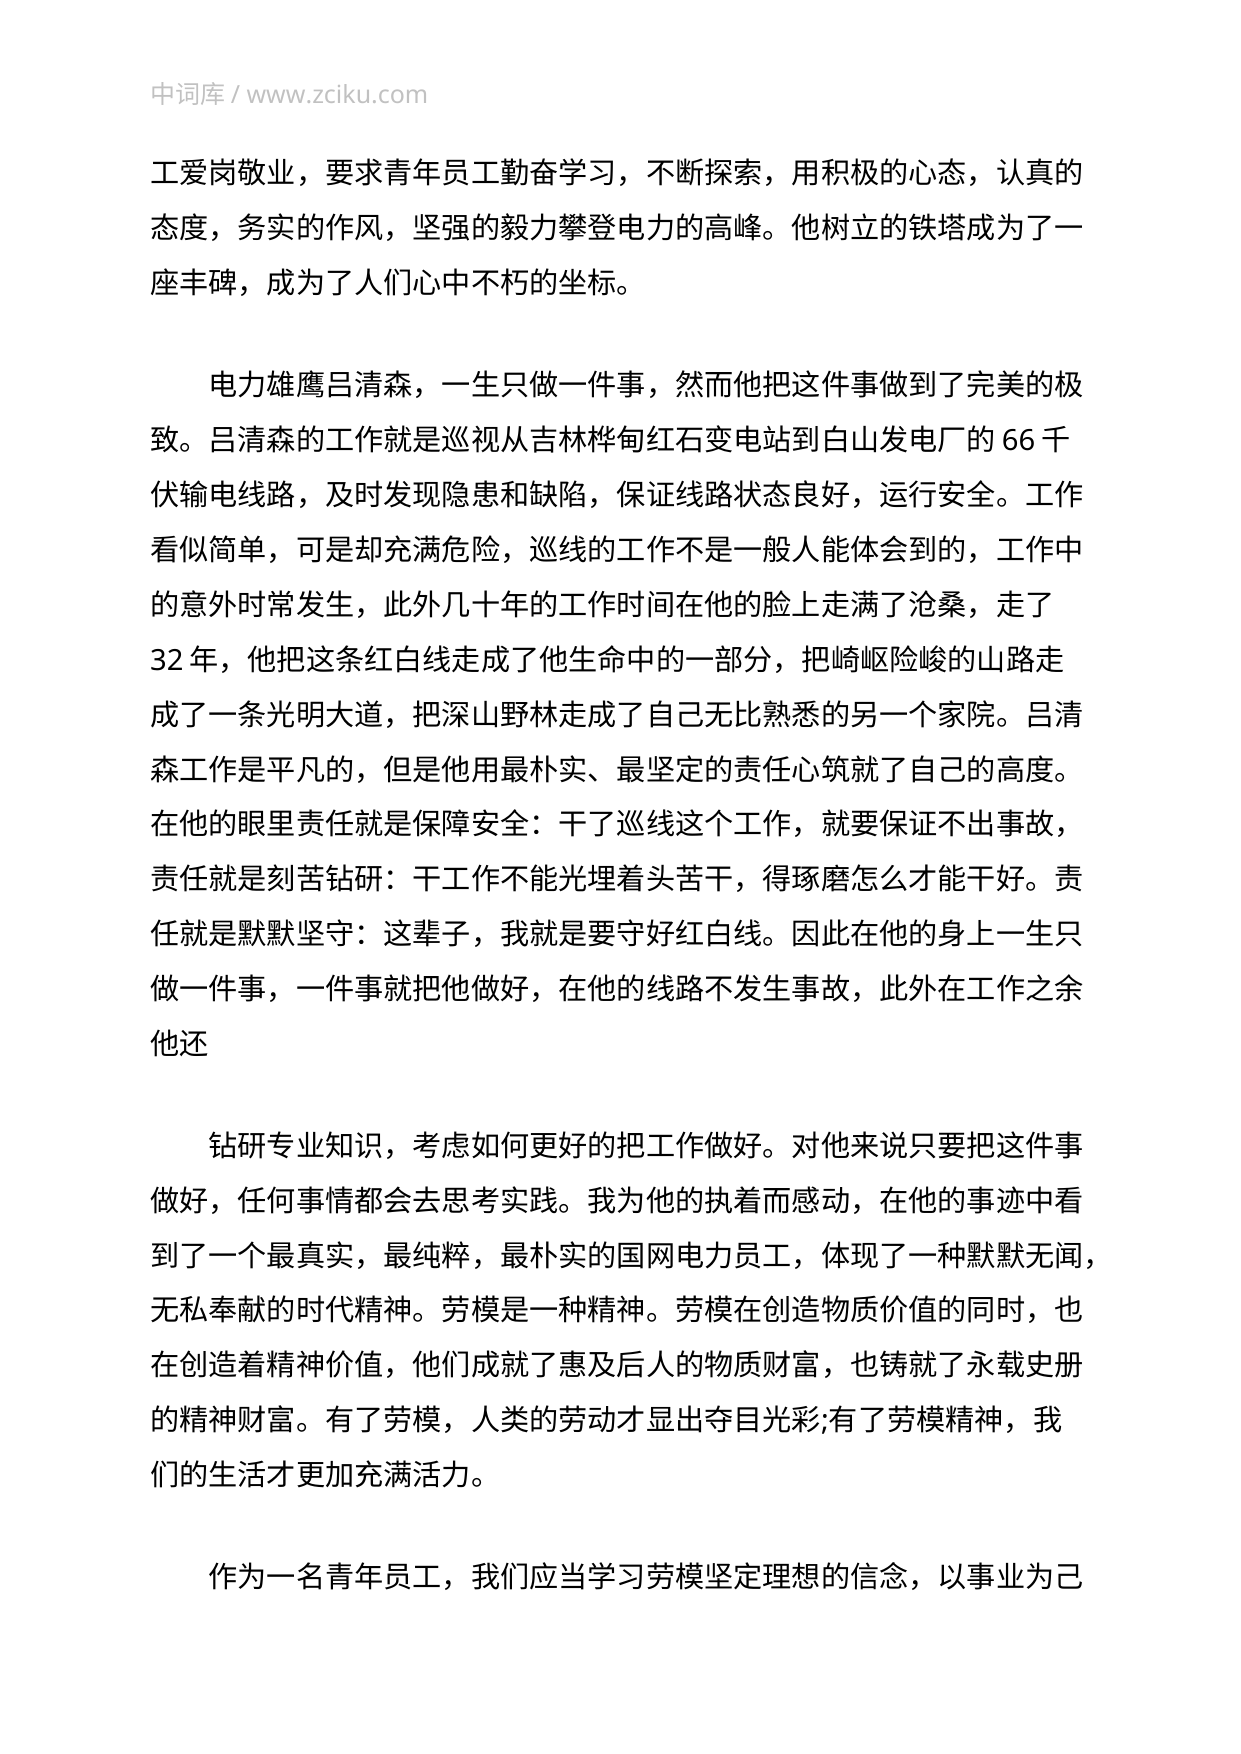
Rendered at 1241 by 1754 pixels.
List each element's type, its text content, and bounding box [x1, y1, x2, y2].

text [150, 1553, 1090, 1596]
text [150, 150, 1090, 302]
text 钻研专业知识，考虑如何更好的把工作做好。对他来说只要把这件事做好，任何事情都会去思考实践。我为他的执着而感动，在他的事迹中看到了一个最真实，最纯粹，最朴实的国网电力员工，体现了一种默默无闻，无私奉献的时代精神。劳模是一种精神。劳模在创造物质价值的同时，也在创造着精神价值，他们成就了惠及后人的物质财富，也铸就了永载史册的精神财富。有了劳模，人类的劳动才显出夺目光彩;有了劳模精神，我们的生活才更加充满活力。 [150, 1122, 1090, 1494]
text 电力雄鹰吕清森，一生只做一件事，然而他把这件事做到了完美的极致。吕清森的工作就是巡视从吉林桦甸红石变电站到白山发电厂的66千伏输电线路，及时发现隐患和缺陷，保证线路状态良好，运行安全。工作看似简单，可是却充满危险，巡线的工作不是一般人能体会到的，工作中的意外时常发生，此外几十年的工作时间在他的脸上走满了沧桑，走了32年，他把这条红白线走成了他生命中的一部分，把崎岖险峻的山路走成了一条光明大道，把深山野林走成了自己无比熟悉的另一个家院。吕清森工作是平凡的，但是他用最朴实、最坚定的责任心筑就了自己的高度。在他的眼里责任就是保障安全：干了巡线这个工作，就要保证不出事故，责任就是刻苦钻研：干工作不能光埋着头苦干，得琢磨怎么才能干好。责任就是默默坚守：这辈子，我就是要守好红白线。因此在他的身上一生只做一件事，一件事就把他做好，在他的线路不发生事故，此外在工作之余他还 [150, 362, 1090, 1063]
